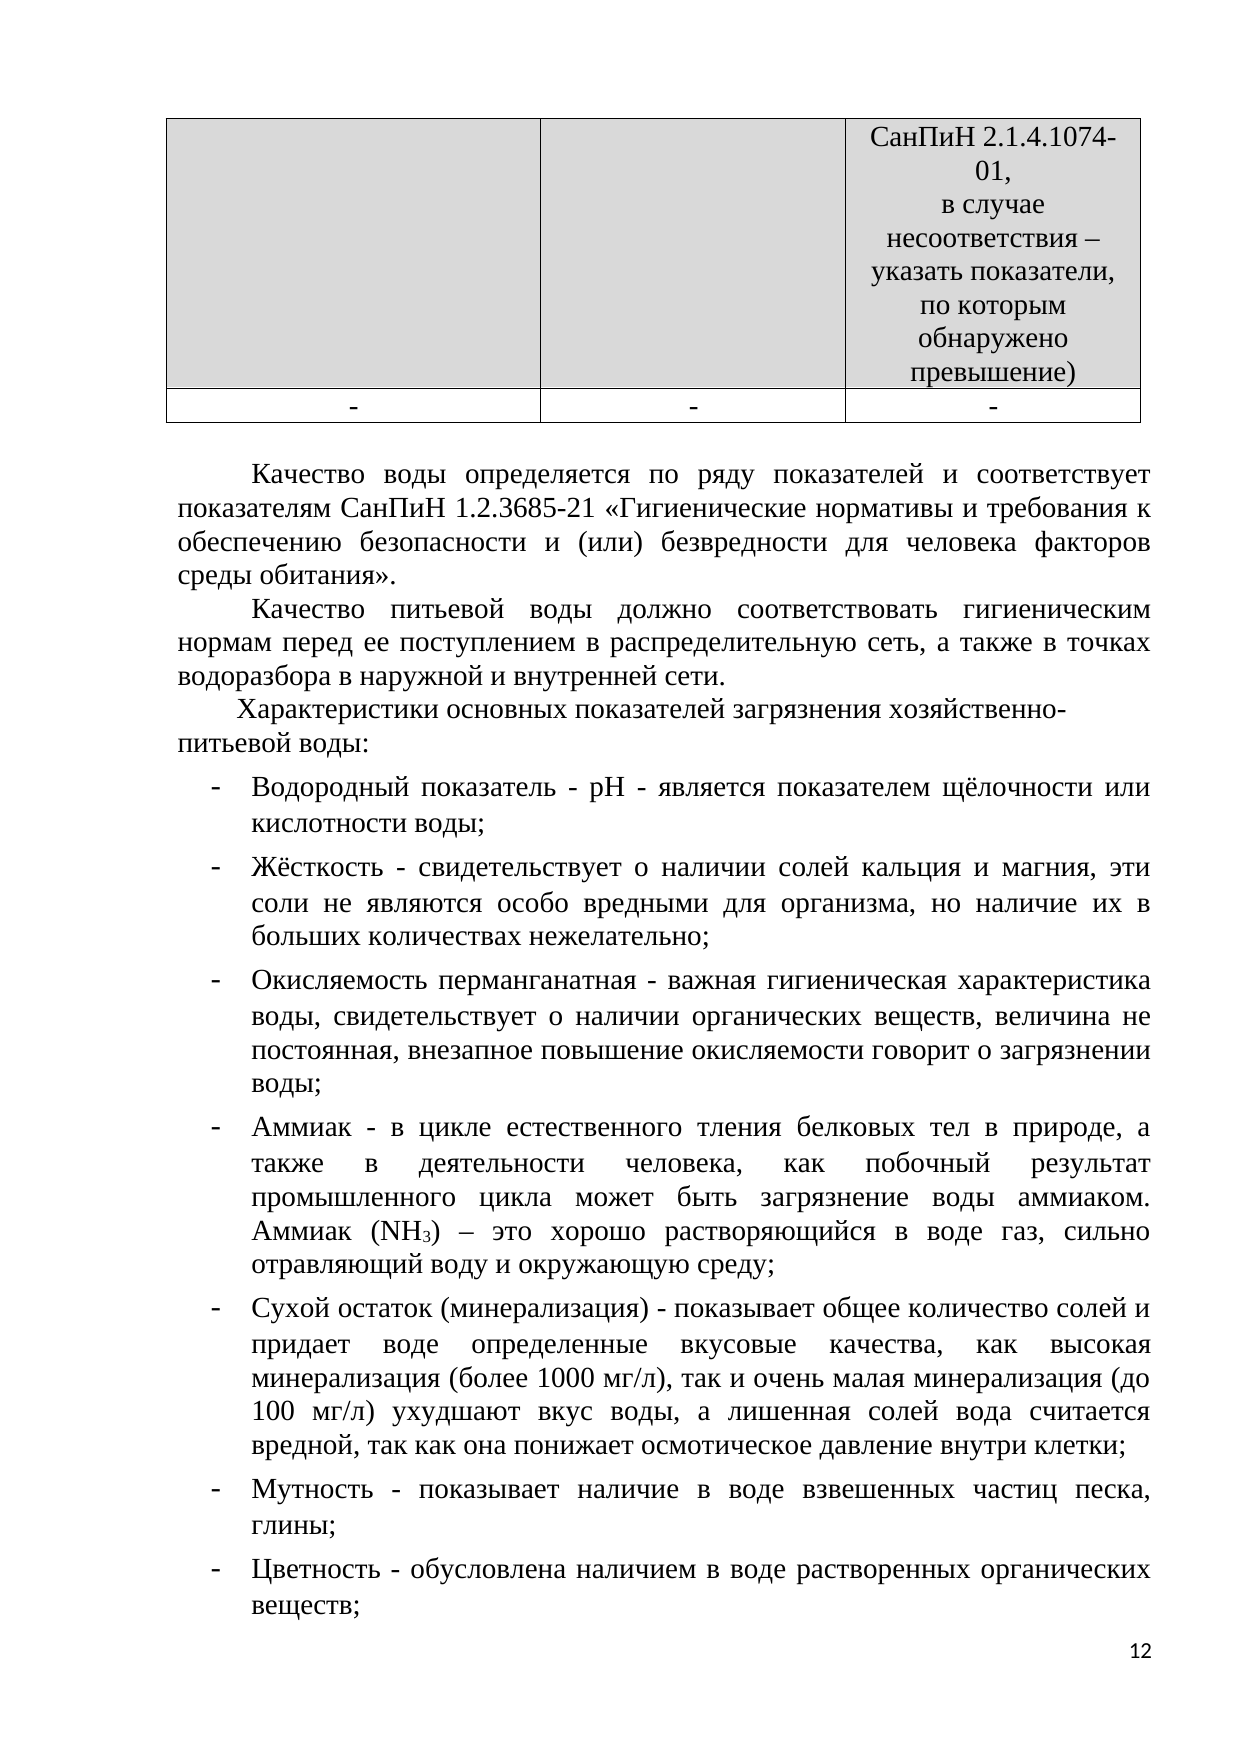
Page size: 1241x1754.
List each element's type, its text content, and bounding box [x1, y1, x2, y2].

text Аммиак - в цикле естественного тления белковых тел в природе, а также в деятельности человека, как побочный результат промышленного цикла может быть загрязнение воды аммиаком. Аммиак (NH3) – это хорошо растворяющийся в воде газ, сильно отравляющий воду и окружающую среду; [207, 1109, 1152, 1280]
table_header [167, 119, 540, 387]
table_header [846, 119, 1140, 387]
text Сухой остаток (минерализация) - показывает общее количество солей и придает воде определенные вкусовые качества, как высокая минерализация (более 1000 мг/л), так и очень малая минерализация (до 100 мг/л) ухудшают вкус воды, а лишенная солей вода считается вредной, так как она понижает осмотическое давление внутри клетки; [207, 1290, 1152, 1460]
table_cell - [846, 389, 1140, 422]
text Характеристики основных показателей загрязнения хозяйственно-питьевой воды: [177, 691, 1152, 758]
text Окисляемость перманганатная - важная гигиеническая характеристика воды, свидетельствует о наличии органических веществ, величина не постоянная, внезапное повышение окисляемости говорит о загрязнении воды; [207, 962, 1152, 1099]
text Водородный показатель - pH - является показателем щёлочности или кислотности воды; [207, 769, 1152, 838]
table_cell - [541, 389, 845, 422]
text Качество питьевой воды должно соответствовать гигиеническим нормам перед ее поступлением в распределительную сеть, а также в точках водоразбора в наружной и внутренней сети. [177, 591, 1152, 691]
text Цветность - обусловлена наличием в воде растворенных органических веществ; [207, 1551, 1152, 1620]
text Мутность - показывает наличие в воде взвешенных частиц песка, глины; [207, 1471, 1152, 1540]
table_cell - [167, 389, 540, 422]
text Качество воды определяется по ряду показателей и соответствует показателям СанПиН 1.2.3685-21 «Гигиенические нормативы и требования к обеспечению безопасности и (или) безвредности для человека факторов среды обитания». [177, 457, 1152, 591]
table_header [541, 119, 845, 387]
text Жёсткость - свидетельствует о наличии солей кальция и магния, эти соли не являются особо вредными для организма, но наличие их в больших количествах нежелательно; [207, 849, 1152, 952]
